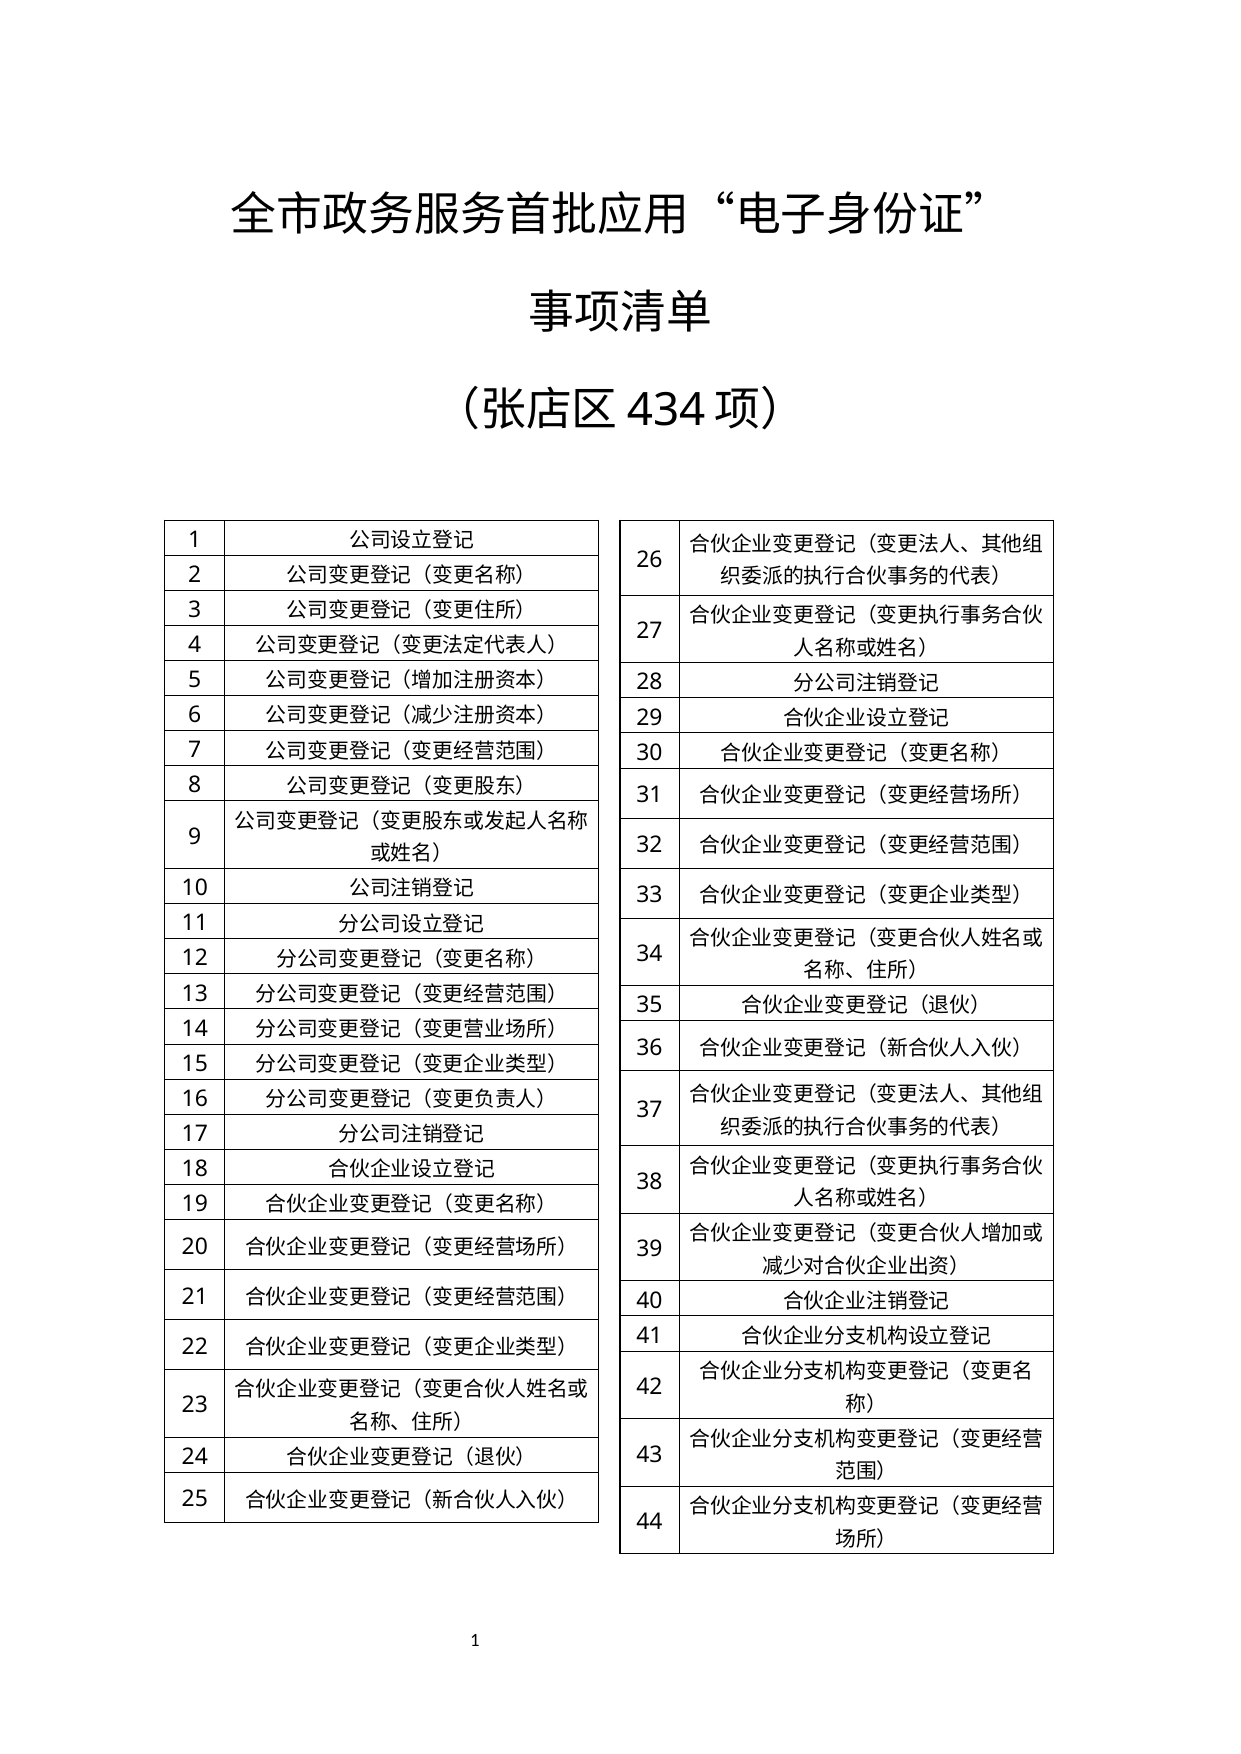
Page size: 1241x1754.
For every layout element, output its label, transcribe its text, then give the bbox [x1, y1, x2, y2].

table_cell 合伙企业变更登记（变更合伙人姓名或名称、住所） [225, 1370, 598, 1437]
table_cell 40 [621, 1281, 679, 1315]
table_cell 合伙企业变更登记（变更执行事务合伙人名称或姓名） [680, 596, 1053, 662]
table_cell 42 [621, 1352, 679, 1418]
table_cell 分公司变更登记（变更经营范围） [225, 974, 598, 1008]
table_cell 公司变更登记（增加注册资本） [225, 661, 598, 695]
table_cell 14 [165, 1009, 224, 1043]
table_cell 19 [165, 1185, 224, 1219]
table_cell 分公司变更登记（变更企业类型） [225, 1045, 598, 1078]
table_cell 公司变更登记（变更经营范围） [225, 731, 598, 765]
table_cell 公司变更登记（变更法定代表人） [225, 626, 598, 660]
table_header 1 [165, 521, 224, 554]
table_cell 10 [165, 869, 224, 903]
table_cell 合伙企业变更登记（变更经营场所） [225, 1220, 598, 1269]
table_cell 分公司注销登记 [680, 663, 1053, 697]
table_cell 18 [165, 1150, 224, 1184]
table_cell 合伙企业分支机构变更登记（变更经营范围） [680, 1419, 1053, 1486]
table_cell 公司变更登记（变更名称） [225, 556, 598, 590]
table_cell 合伙企业设立登记 [225, 1150, 598, 1184]
table_cell 32 [621, 819, 679, 867]
table_cell 25 [165, 1473, 224, 1522]
table_cell 合伙企业变更登记（变更法人、其他组织委派的执行合伙事务的代表） [680, 1071, 1053, 1145]
table_cell 公司变更登记（变更股东或发起人名称或姓名） [225, 801, 598, 868]
table_cell 分公司变更登记（变更营业场所） [225, 1009, 598, 1043]
table_cell 5 [165, 661, 224, 695]
table_cell 合伙企业变更登记（退伙） [225, 1438, 598, 1472]
table_cell 20 [165, 1220, 224, 1269]
table_cell 27 [621, 596, 679, 662]
table_cell 合伙企业变更登记（变更合伙人姓名或名称、住所） [680, 919, 1053, 985]
table_cell 合伙企业变更登记（变更经营场所） [680, 769, 1053, 817]
text 全市政务服务首批应用“电子身份证” [187, 162, 1053, 259]
table_cell 34 [621, 919, 679, 985]
table_cell 23 [165, 1370, 224, 1437]
table_cell 分公司设立登记 [225, 904, 598, 938]
table_cell 合伙企业注销登记 [680, 1281, 1053, 1315]
table_cell 11 [165, 904, 224, 938]
table_cell 合伙企业设立登记 [680, 698, 1053, 732]
table_cell 33 [621, 869, 679, 917]
table_cell 44 [621, 1487, 679, 1553]
table_cell 公司变更登记（变更股东） [225, 766, 598, 800]
table_cell 24 [165, 1438, 224, 1472]
table_cell 17 [165, 1115, 224, 1149]
table_cell 30 [621, 733, 679, 767]
table_cell 合伙企业变更登记（变更名称） [225, 1185, 598, 1219]
table_cell 合伙企业变更登记（变更法人、其他组织委派的执行合伙事务的代表） [680, 521, 1053, 594]
table_header 公司设立登记 [225, 521, 598, 554]
table_cell 43 [621, 1419, 679, 1486]
table_cell 合伙企业变更登记（变更合伙人增加或减少对合伙企业出资） [680, 1214, 1053, 1280]
table_cell 合伙企业分支机构变更登记（变更名称） [680, 1352, 1053, 1418]
table_cell 合伙企业变更登记（变更企业类型） [225, 1320, 598, 1369]
table_cell 合伙企业变更登记（新合伙人入伙） [225, 1473, 598, 1522]
table_cell 12 [165, 939, 224, 973]
table_cell 合伙企业变更登记（变更企业类型） [680, 869, 1053, 917]
table_cell 15 [165, 1045, 224, 1078]
table_cell 分公司变更登记（变更负责人） [225, 1080, 598, 1114]
table_cell 6 [165, 696, 224, 730]
table_cell 13 [165, 974, 224, 1008]
table_cell 39 [621, 1214, 679, 1280]
table_cell 3 [165, 591, 224, 625]
table_cell 16 [165, 1080, 224, 1114]
table_cell 21 [165, 1270, 224, 1319]
table_cell 合伙企业变更登记（新合伙人入伙） [680, 1021, 1053, 1070]
table_cell 合伙企业变更登记（变更名称） [680, 733, 1053, 767]
table_cell 合伙企业变更登记（变更经营范围） [680, 819, 1053, 867]
table_cell 41 [621, 1316, 679, 1351]
table_cell 26 [621, 521, 679, 594]
table_cell 合伙企业变更登记（变更执行事务合伙人名称或姓名） [680, 1146, 1053, 1213]
table_cell 公司变更登记（变更住所） [225, 591, 598, 625]
table_cell 2 [165, 556, 224, 590]
text （张店区434项） [187, 357, 1053, 454]
table_cell 8 [165, 766, 224, 800]
table_cell 7 [165, 731, 224, 765]
table_cell 38 [621, 1146, 679, 1213]
table_cell 28 [621, 663, 679, 697]
table_cell 29 [621, 698, 679, 732]
table_cell 分公司注销登记 [225, 1115, 598, 1149]
table_cell 35 [621, 986, 679, 1020]
table_cell 合伙企业分支机构变更登记（变更经营场所） [680, 1487, 1053, 1553]
table_cell 9 [165, 801, 224, 868]
table_cell 36 [621, 1021, 679, 1070]
table_cell 分公司变更登记（变更名称） [225, 939, 598, 973]
table_cell 合伙企业变更登记（退伙） [680, 986, 1053, 1020]
table_cell 4 [165, 626, 224, 660]
table_cell 37 [621, 1071, 679, 1145]
table_cell 22 [165, 1320, 224, 1369]
text 事项清单 [187, 259, 1053, 357]
table_cell 公司注销登记 [225, 869, 598, 903]
table_cell 合伙企业变更登记（变更经营范围） [225, 1270, 598, 1319]
table_cell 31 [621, 769, 679, 817]
table_cell 公司变更登记（减少注册资本） [225, 696, 598, 730]
table_cell 合伙企业分支机构设立登记 [680, 1316, 1053, 1351]
